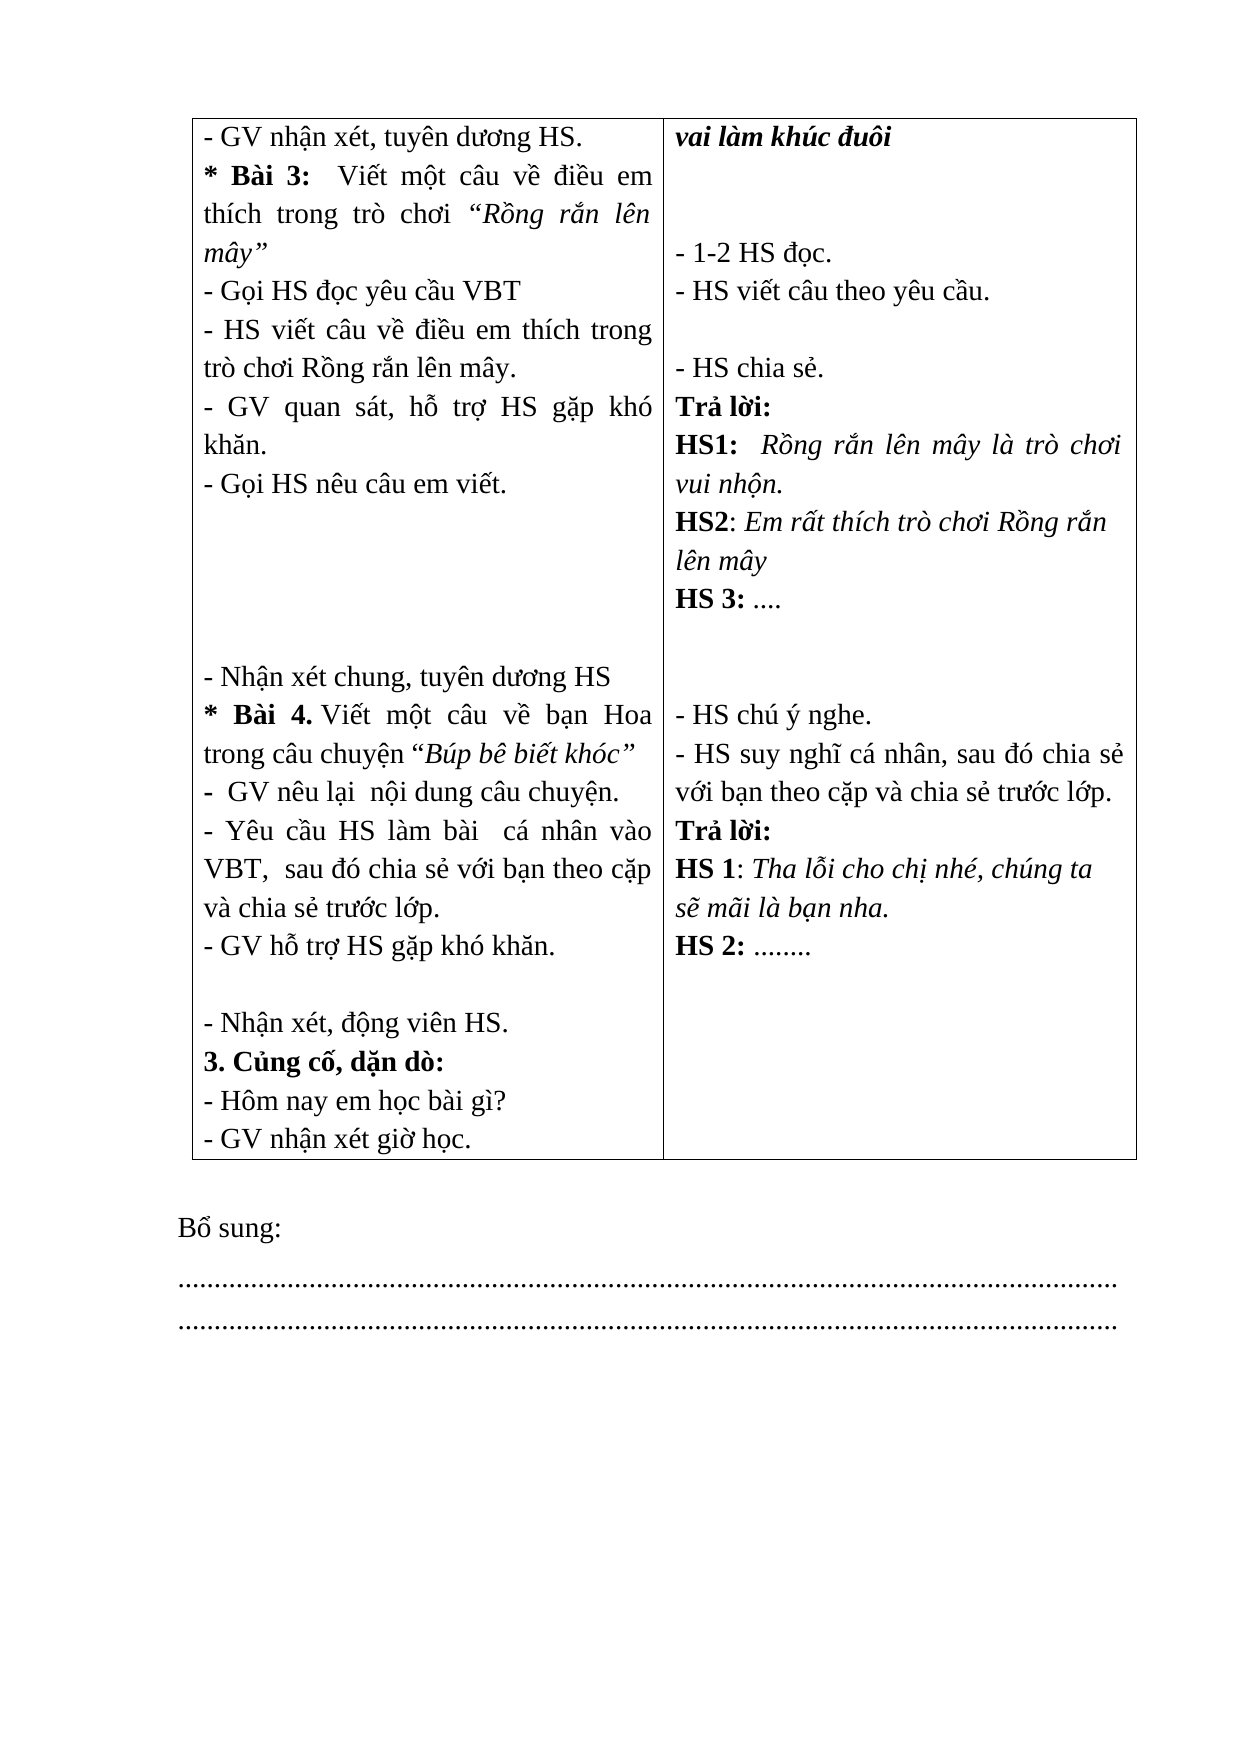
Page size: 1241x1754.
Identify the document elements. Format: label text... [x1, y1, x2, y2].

text .................................................................................................................................................................................................................................................................. [177, 1260, 1122, 1336]
text Bổ sung: [177, 1210, 1122, 1243]
